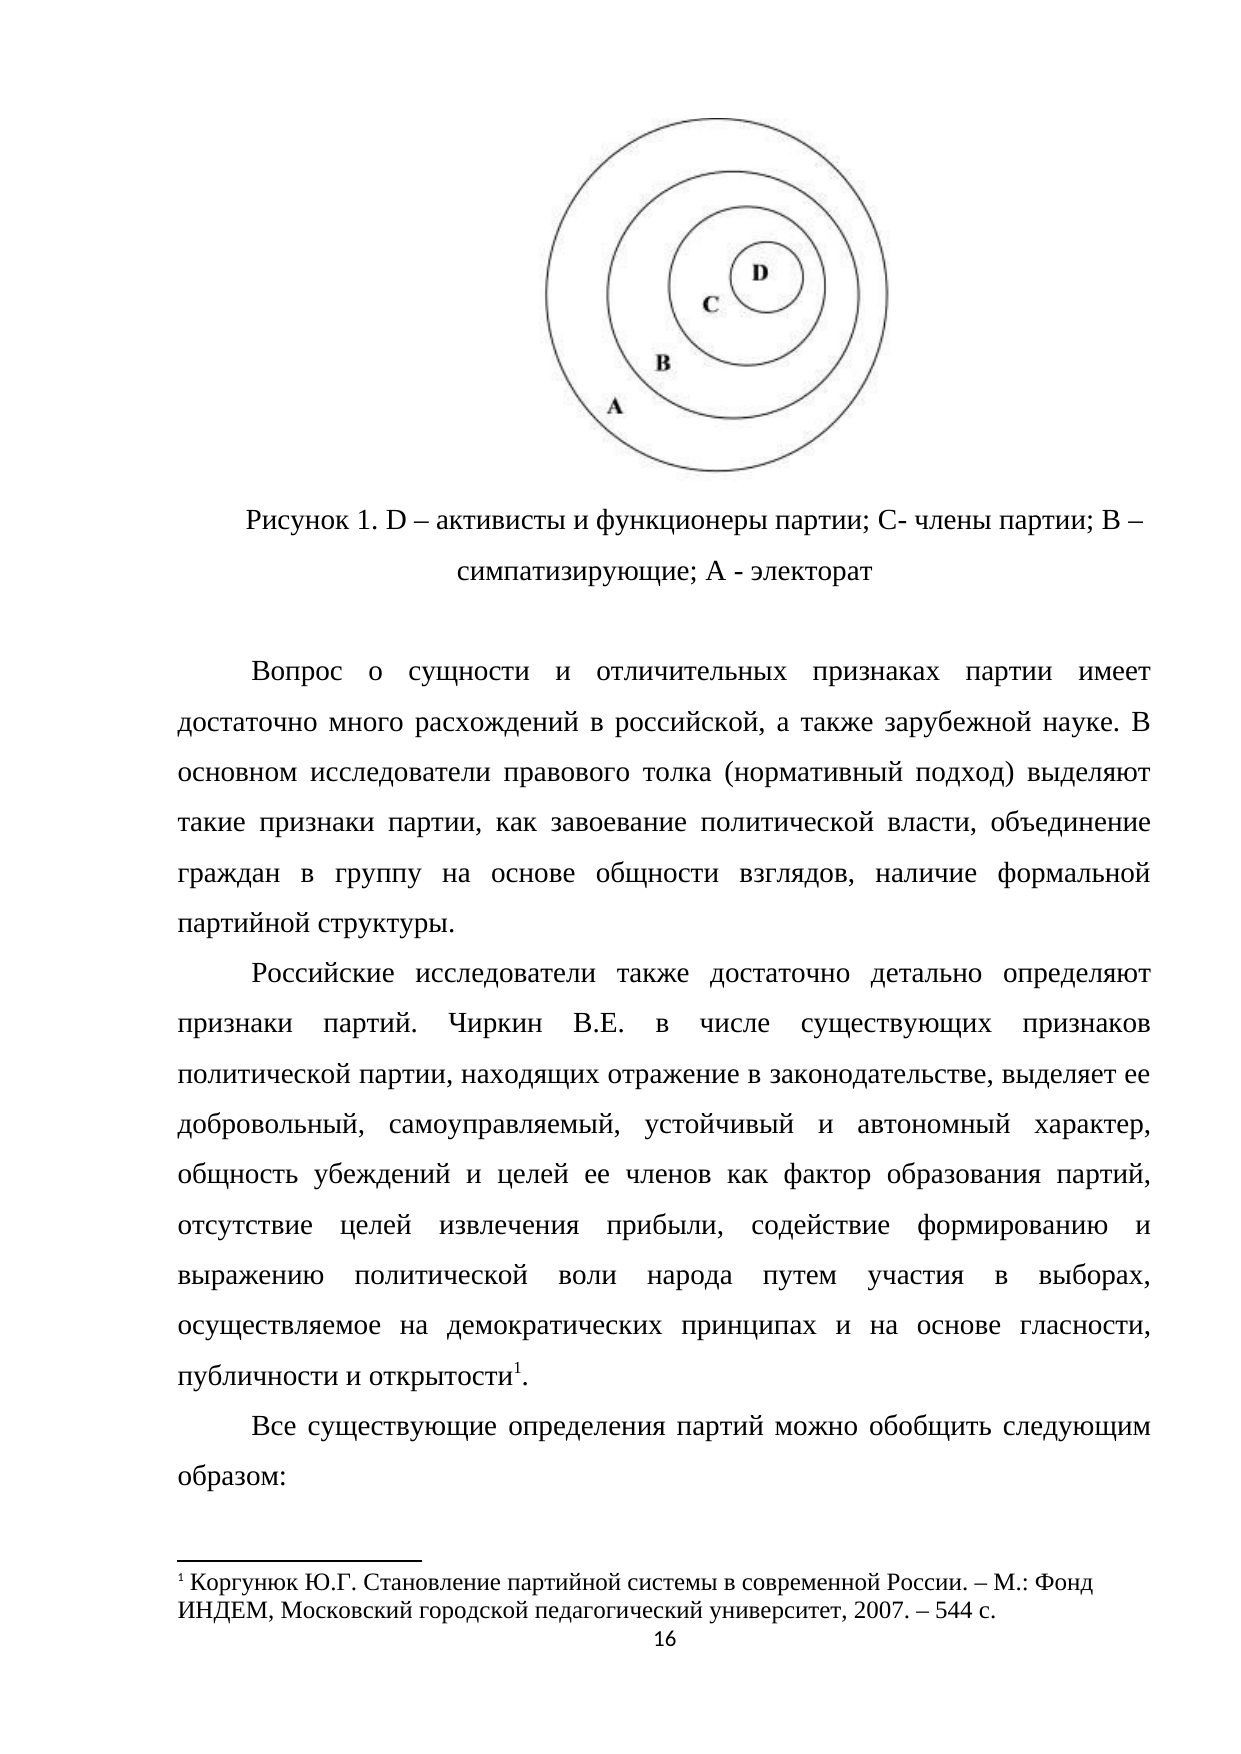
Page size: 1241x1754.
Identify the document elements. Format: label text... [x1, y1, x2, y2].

text Все существующие определения партий можно обобщить следующим образом: [177, 1408, 1152, 1492]
text Вопрос о сущности и отличительных признаках партии имеет достаточно много расхождений в российской, а также зарубежной науке. В основном исследователи правового толка (нормативный подход) выделяют такие признаки партии, как завоевание политической власти, объединение граждан в группу на основе общности взглядов, наличие формальной партийной структуры. [177, 653, 1152, 938]
text Рисунок 1. D – активисты и функционеры партии; C- члены партии; B – симпатизирующие; A - электорат [177, 502, 1152, 586]
text Российские исследователи также достаточно детально определяют признаки партий. Чиркин В.Е. в числе существующих признаков политической партии, находящих отражение в законодательстве, выделяет ее добровольный, самоуправляемый, устойчивый и автономный характер, общность убеждений и целей ее членов как фактор образования партий, отсутствие целей извлечения прибыли, содействие формированию и выражению политической воли народа путем участия в выборах, осуществляемое на демократических принципах и на основе гласности, публичности и открытости. [177, 955, 1152, 1391]
picture [251, 118, 1166, 489]
